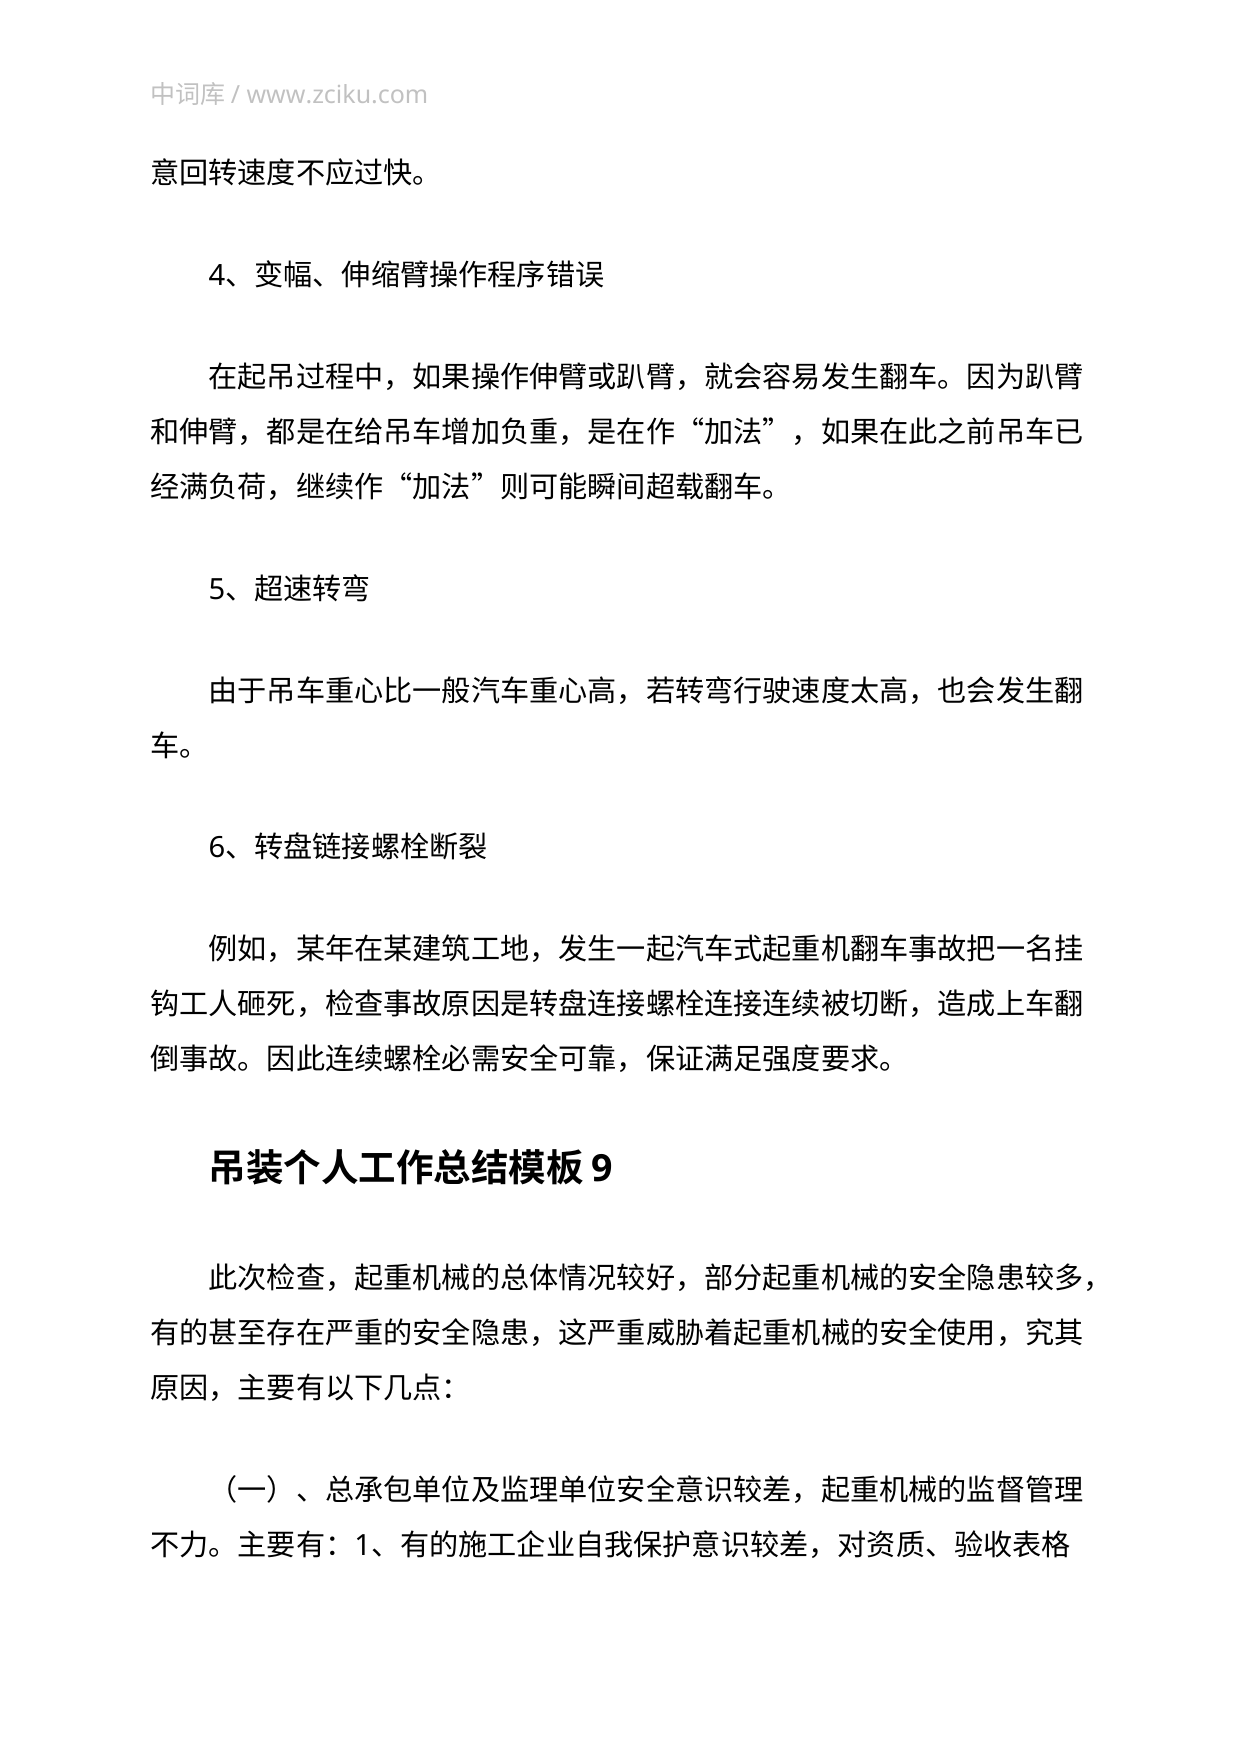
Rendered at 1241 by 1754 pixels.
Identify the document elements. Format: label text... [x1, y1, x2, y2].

text 此次检查，起重机械的总体情况较好，部分起重机械的安全隐患较多，有的甚至存在严重的安全隐患，这严重威胁着起重机械的安全使用，究其原因，主要有以下几点： [150, 1255, 1090, 1407]
text 例如，某年在某建筑工地，发生一起汽车式起重机翻车事故把一名挂钩工人砸死，检查事故原因是转盘连接螺栓连接连续被切断，造成上车翻倒事故。因此连续螺栓必需安全可靠，保证满足强度要求。 [150, 926, 1090, 1078]
text 在起吊过程中，如果操作伸臂或趴臂，就会容易发生翻车。因为趴臂和伸臂，都是在给吊车增加负重，是在作“加法”，如果在此之前吊车已经满负荷，继续作“加法”则可能瞬间超载翻车。 [150, 354, 1090, 506]
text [150, 1467, 1090, 1564]
text 4、变幅、伸缩臂操作程序错误 [150, 252, 1090, 294]
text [150, 150, 1090, 192]
text 由于吊车重心比一般汽车重心高，若转弯行驶速度太高，也会发生翻车。 [150, 667, 1090, 764]
text 5、超速转弯 [150, 565, 1090, 608]
text 6、转盘链接螺栓断裂 [150, 824, 1090, 866]
text 吊装个人工作总结模板9 [150, 1137, 1090, 1192]
